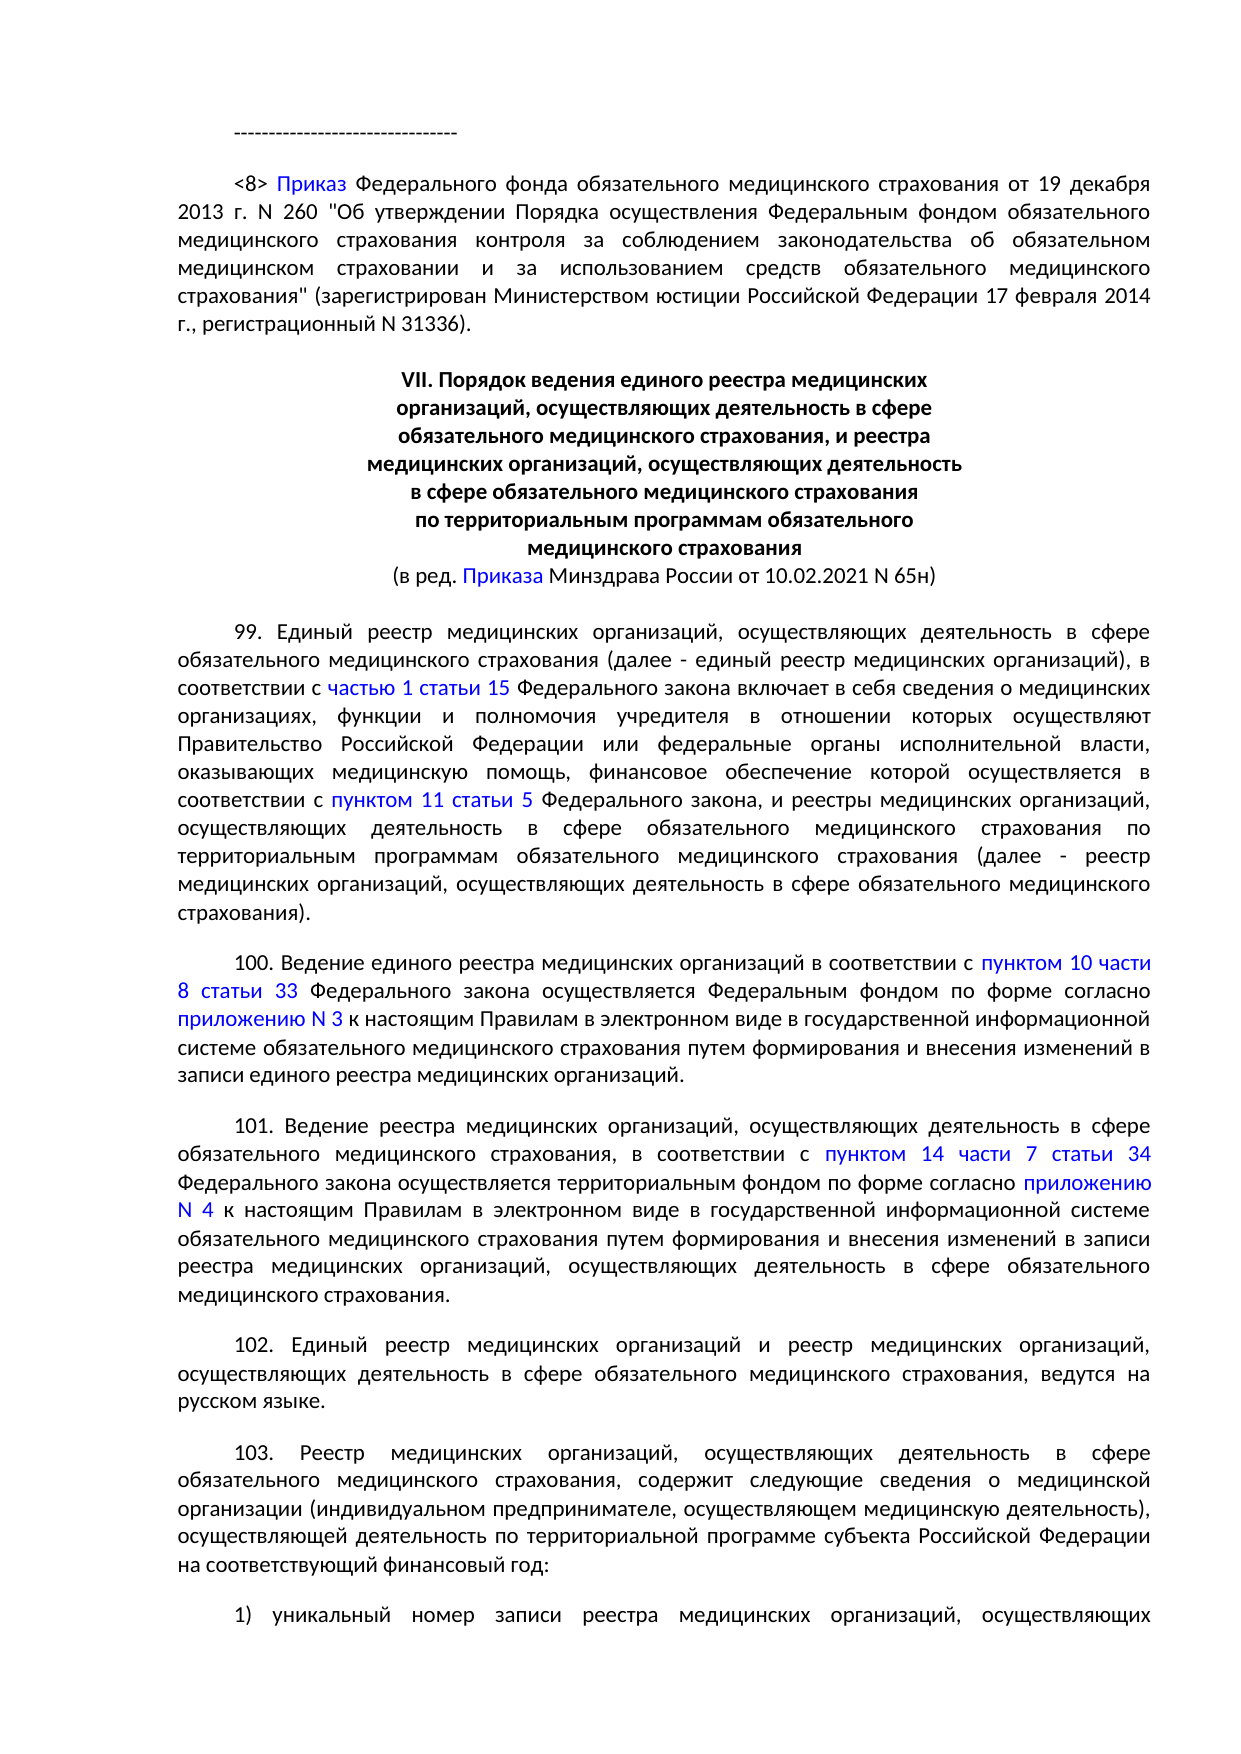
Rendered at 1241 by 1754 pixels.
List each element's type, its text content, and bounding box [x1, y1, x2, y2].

text 102. Единый реестр медицинских организаций и реестр медицинских организаций, осуществляющих деятельность в сфере обязательного медицинского страхования, ведутся на русском языке. [177, 1331, 1152, 1415]
text 100. Ведение единого реестра медицинских организаций в соответствии с пунктом 10 части 8 статьи 33 Федерального закона осуществляется Федеральным фондом по форме согласно приложению N 3 к настоящим Правилам в электронном виде в государственной информационной системе обязательного медицинского страхования путем формирования и внесения изменений в записи единого реестра медицинских организаций. [177, 948, 1152, 1089]
title организаций, осуществляющих деятельность в сфере [177, 393, 1152, 421]
text 101. Ведение реестра медицинских организаций, осуществляющих деятельность в сфере обязательного медицинского страхования, в соответствии с пунктом 14 части 7 статьи 34 Федерального закона осуществляется территориальным фондом по форме согласно приложению N 4 к настоящим Правилам в электронном виде в государственной информационной системе обязательного медицинского страхования путем формирования и внесения изменений в записи реестра медицинских организаций, осуществляющих деятельность в сфере обязательного медицинского страхования. [177, 1112, 1152, 1308]
text -------------------------------- [177, 118, 1152, 146]
title VII. Порядок ведения единого реестра медицинских [177, 365, 1152, 393]
text <8> Приказ Федерального фонда обязательного медицинского страхования от 19 декабря 2013 г. N 260 "Об утверждении Порядка осуществления Федеральным фондом обязательного медицинского страхования контроля за соблюдением законодательства об обязательном медицинском страховании и за использованием средств обязательного медицинского страхования" (зарегистрирован Министерством юстиции Российской Федерации 17 февраля 2014 г., регистрационный N 31336). [177, 169, 1152, 337]
text 103. Реестр медицинских организаций, осуществляющих деятельность в сфере обязательного медицинского страхования, содержит следующие сведения о медицинской организации (индивидуальном предпринимателе, осуществляющем медицинскую деятельность), осуществляющей деятельность по территориальной программе субъекта Российской Федерации на соответствующий финансовый год: [177, 1438, 1152, 1578]
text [177, 1601, 1152, 1629]
title медицинского страхования [177, 533, 1152, 561]
title обязательного медицинского страхования, и реестра [177, 421, 1152, 449]
title по территориальным программам обязательного [177, 505, 1152, 533]
title медицинских организаций, осуществляющих деятельность [177, 449, 1152, 477]
text (в ред. Приказа Минздрава России от 10.02.2021 N 65н) [177, 561, 1152, 589]
text 99. Единый реестр медицинских организаций, осуществляющих деятельность в сфере обязательного медицинского страхования (далее - единый реестр медицинских организаций), в соответствии с частью 1 статьи 15 Федерального закона включает в себя сведения о медицинских организациях, функции и полномочия учредителя в отношении которых осуществляют Правительство Российской Федерации или федеральные органы исполнительной власти, оказывающих медицинскую помощь, финансовое обеспечение которой осуществляется в соответствии с пунктом 11 статьи 5 Федерального закона, и реестры медицинских организаций, осуществляющих деятельность в сфере обязательного медицинского страхования по территориальным программам обязательного медицинского страхования (далее - реестр медицинских организаций, осуществляющих деятельность в сфере обязательного медицинского страхования). [177, 617, 1152, 926]
title в сфере обязательного медицинского страхования [177, 477, 1152, 505]
